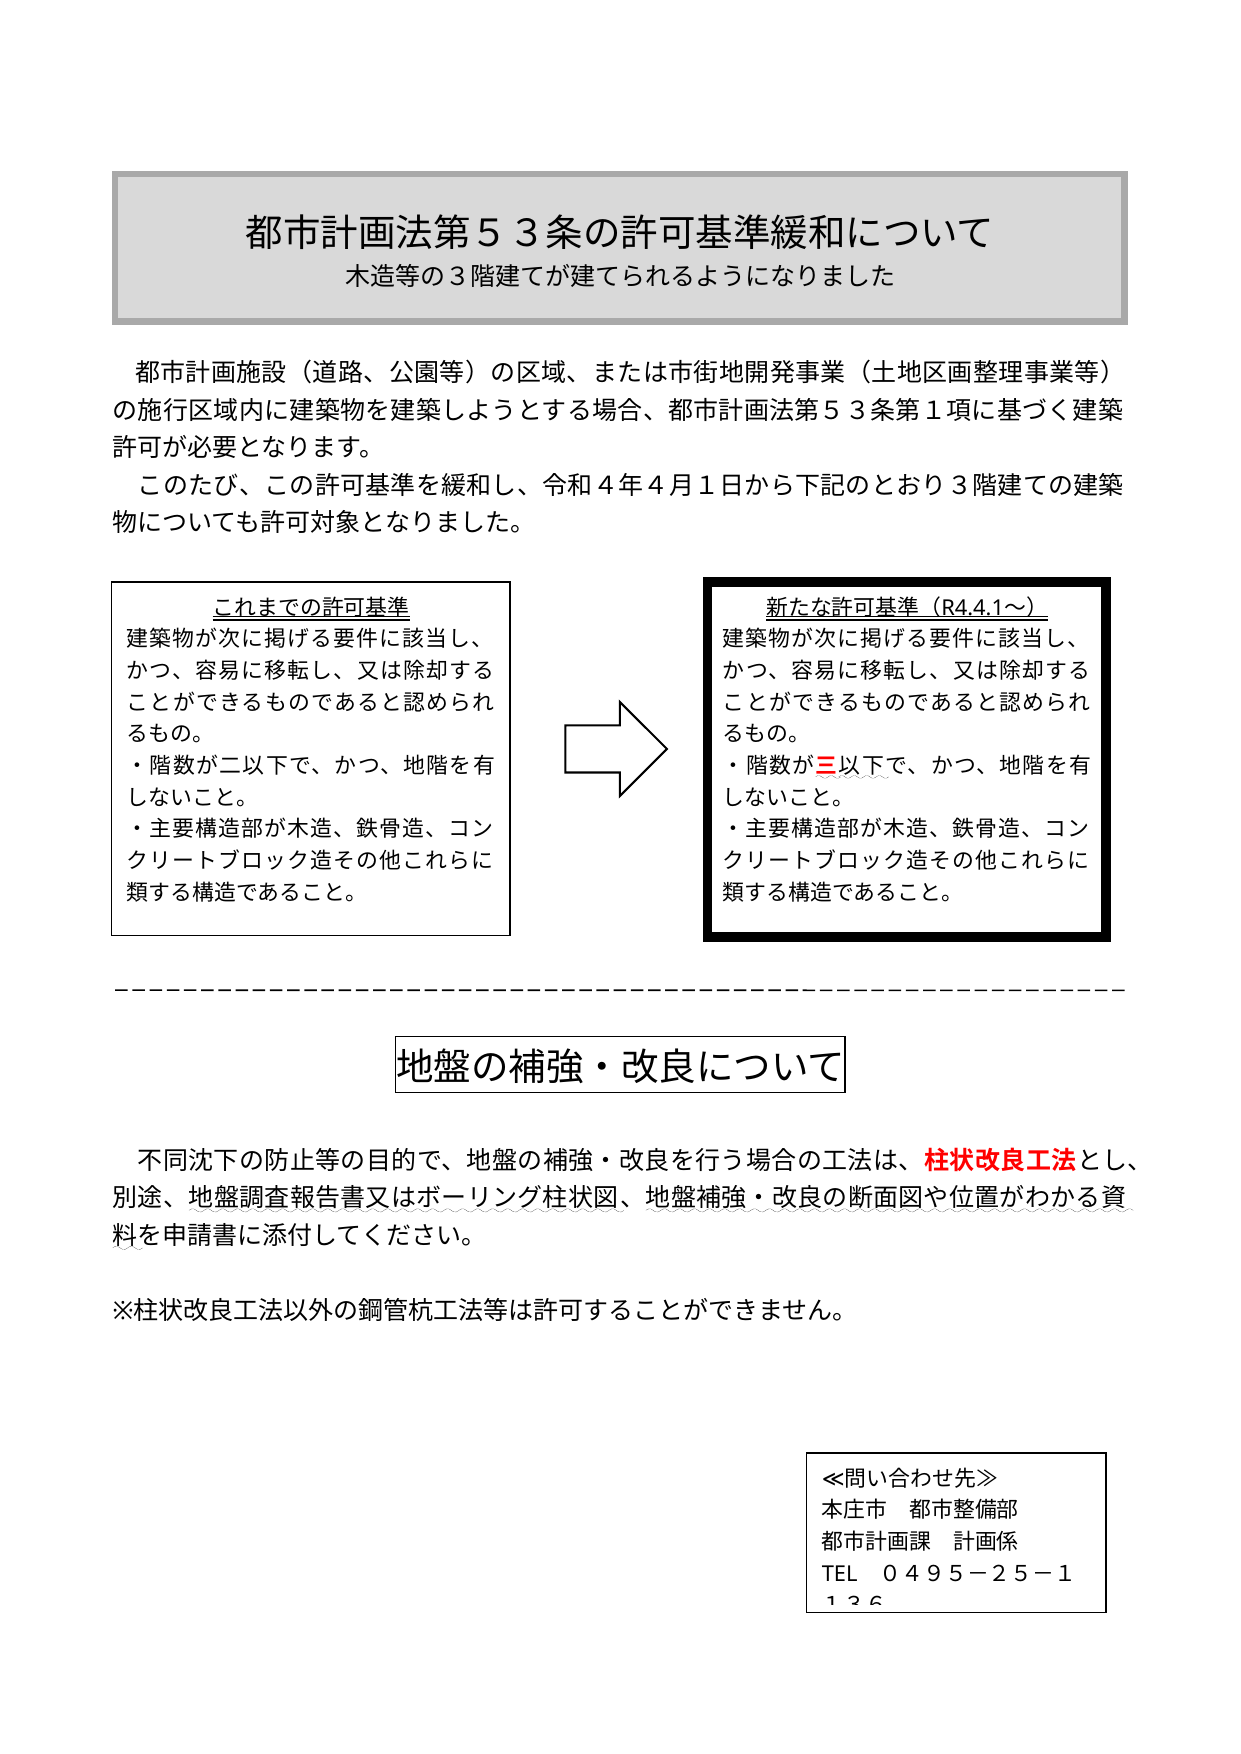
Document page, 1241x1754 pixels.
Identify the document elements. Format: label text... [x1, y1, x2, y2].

text ※柱状改良工法以外の鋼管杭工法等は許可することができません。 [112, 1289, 1128, 1327]
text このたび、この許可基準を緩和し、令和４年４月１日から下記のとおり３階建ての建築物についても許可対象となりました。 [112, 464, 1128, 539]
text 地盤の補強・改良について [112, 1027, 1128, 1102]
text 都市計画施設（道路、公園等）の区域、または市街地開発事業（土地区画整理事業等）の施行区域内に建築物を建築しようとする場合、都市計画法第５３条第１項に基づく建築許可が必要となります。 [112, 352, 1128, 464]
text 不同沈下の防止等の目的で、地盤の補強・改良を行う場合の工法は、柱状改良工法とし、別途、地盤調査報告書又はボーリング柱状図、地盤補強・改良の断面図や位置がわかる資料を申請書に添付してください。 [112, 1139, 1128, 1252]
